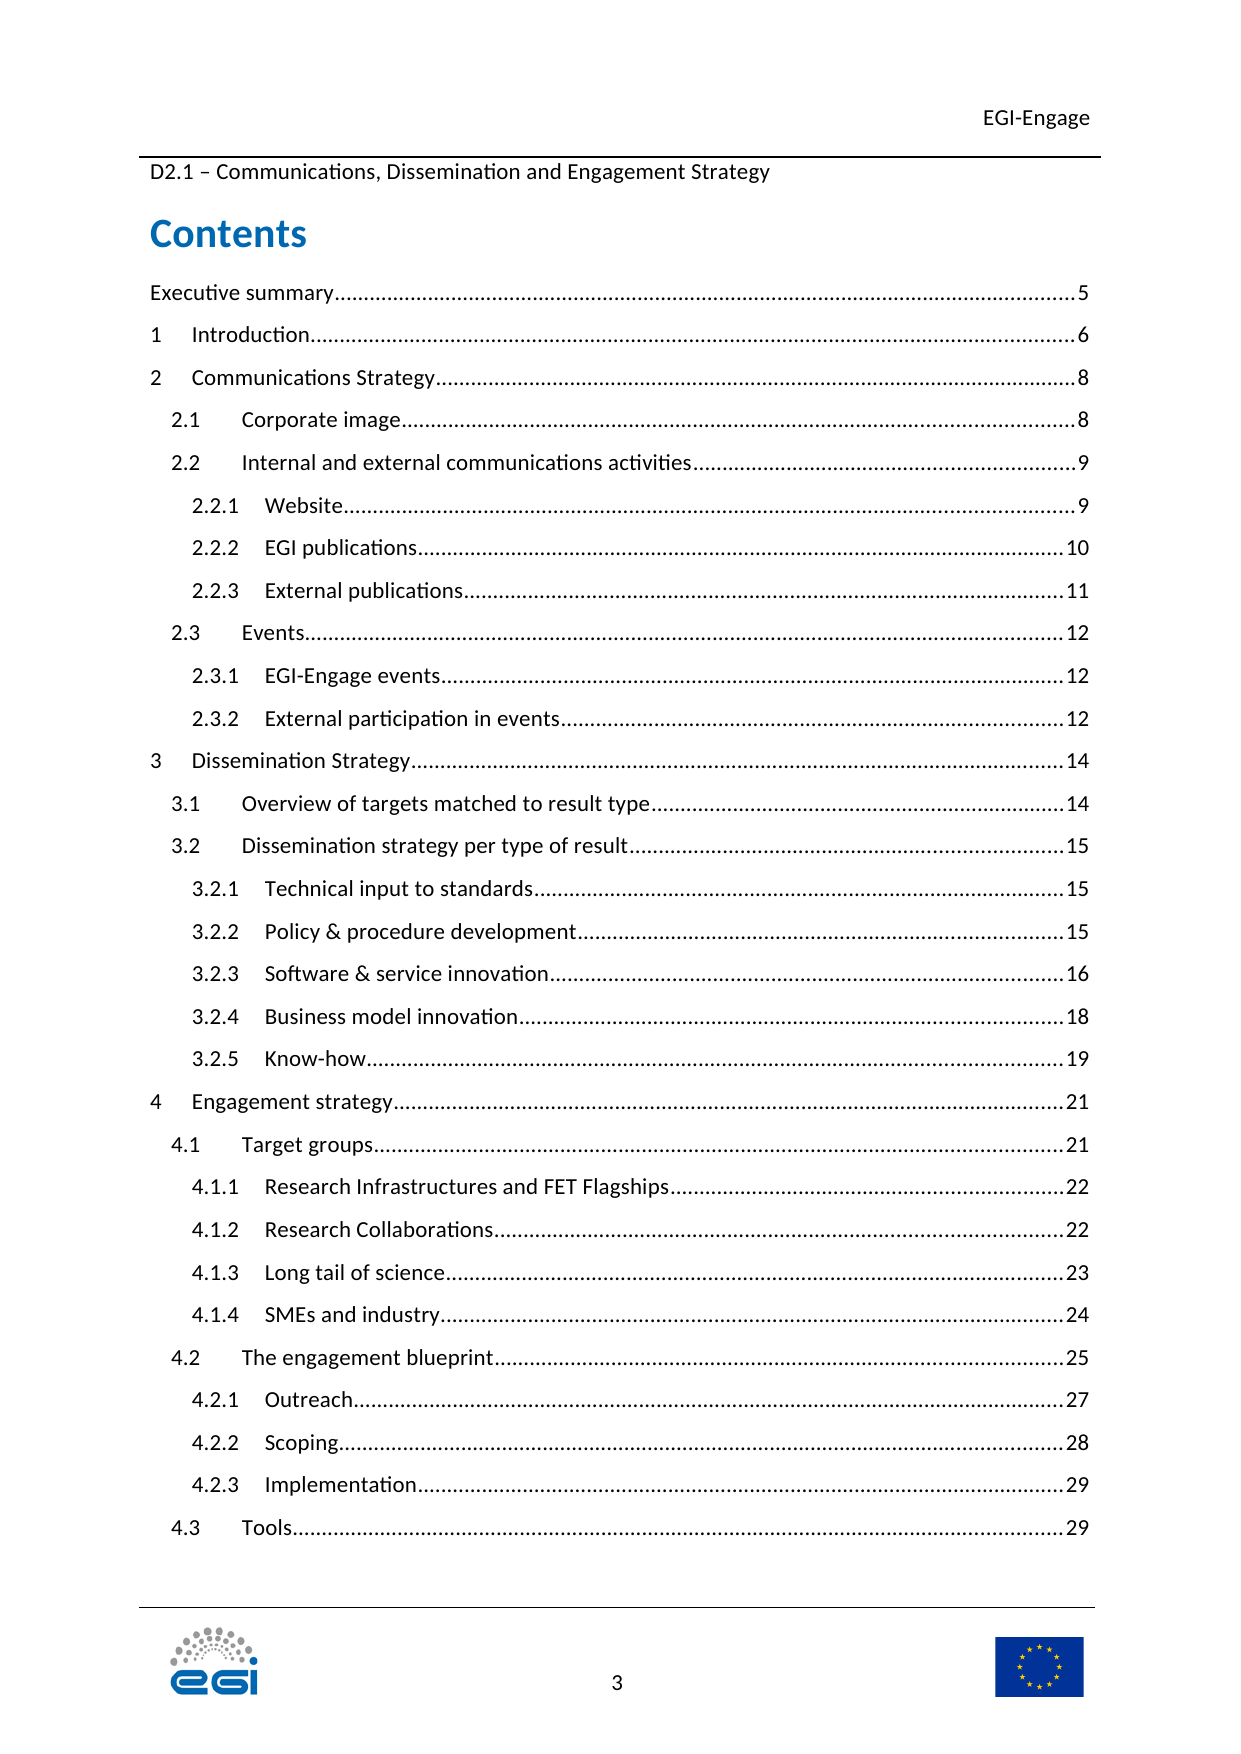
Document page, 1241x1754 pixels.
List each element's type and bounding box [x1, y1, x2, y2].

picture [150, 1625, 276, 1697]
picture [995, 1637, 1084, 1697]
